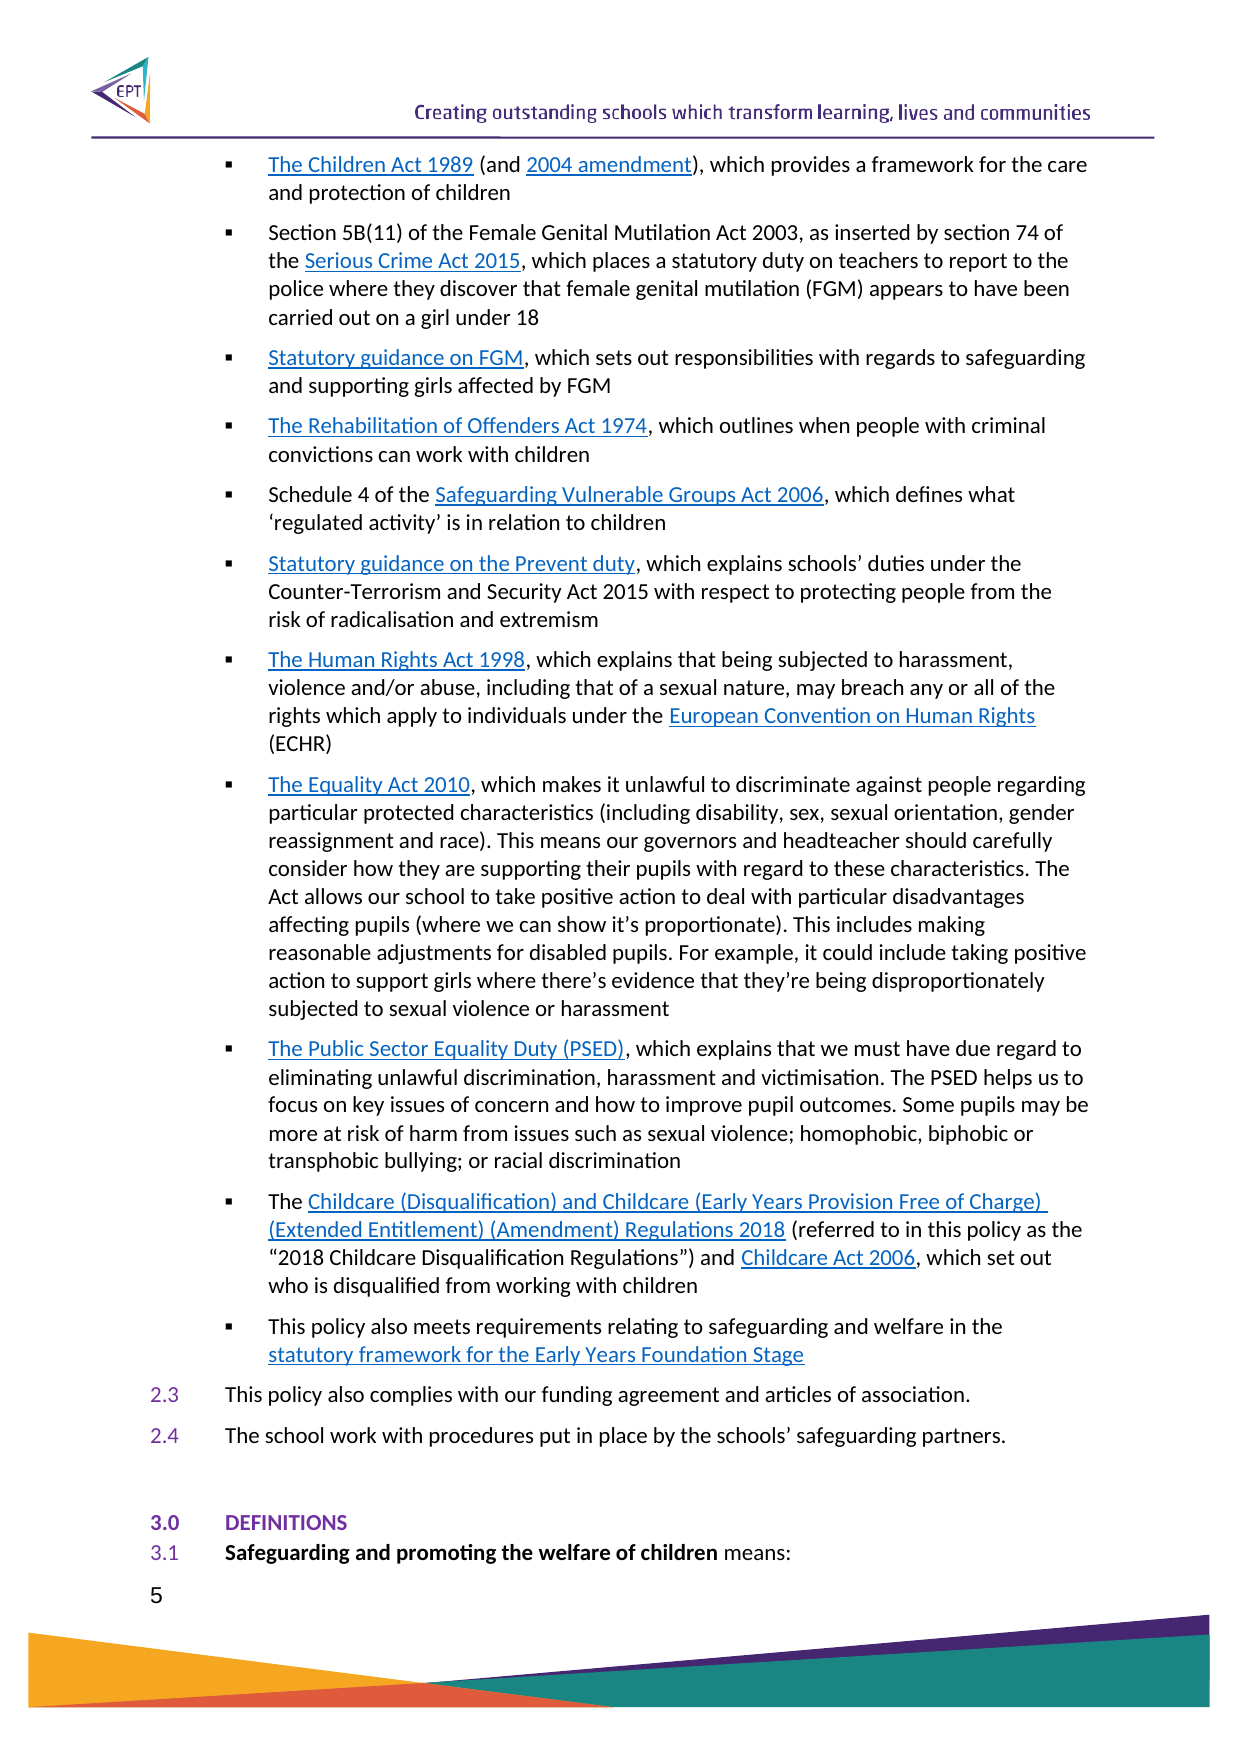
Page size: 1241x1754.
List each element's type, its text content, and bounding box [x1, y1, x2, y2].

list The Childcare (Disqualification) and Childcare (Early Years Provision Free of Charge) (Extended Entitlement) (Amendment) Regulations 2018 (referred to in this policy as the “2018 Childcare Disqualification Regulations”) and Childcare Act 2006, which set out who is disqualified from working with children [224, 1187, 1090, 1299]
text 2.4 The school work with procedures put in place by the schools’ safeguarding partners. [150, 1421, 1090, 1449]
list Statutory guidance on the Prevent duty, which explains schools’ duties under the Counter-Terrorism and Security Act 2015 with respect to protecting people from the risk of radicalisation and extremism [224, 549, 1090, 633]
list Schedule 4 of the Safeguarding Vulnerable Groups Act 2006, which defines what ‘regulated activity’ is in relation to children [224, 480, 1090, 536]
list The Public Sector Equality Duty (PSED), which explains that we must have due regard to eliminating unlawful discrimination, harassment and victimisation. The PSED helps us to focus on key issues of concern and how to improve pupil outcomes. Some pupils may be more at risk of harm from issues such as sexual violence; homophobic, biphobic or transphobic bullying; or racial discrimination [224, 1034, 1090, 1175]
text 2.3 This policy also complies with our funding agreement and articles of association. [150, 1380, 1090, 1408]
list The Equality Act 2010, which makes it unlawful to discriminate against people regarding particular protected characteristics (including disability, sex, sexual orientation, gender reassignment and race). This means our governors and headteacher should carefully consider how they are supporting their pupils with regard to these characteristics. The Act allows our school to take positive action to deal with particular disadvantages affecting pupils (where we can show it’s proportionate). This includes making reasonable adjustments for disabled pupils. For example, it could include taking positive action to support girls where there’s evidence that they’re being disproportionately subjected to sexual violence or harassment [224, 770, 1090, 1022]
list The Human Rights Act 1998, which explains that being subjected to harassment, violence and/or abuse, including that of a sexual nature, may breach any or all of the rights which apply to individuals under the European Convention on Human Rights (ECHR) [224, 645, 1090, 757]
picture [117, 85, 141, 97]
text 3.1 Safeguarding and promoting the welfare of children means: [150, 1538, 1090, 1566]
list Statutory guidance on FGM, which sets out responsibilities with regards to safeguarding and supporting girls affected by FGM [224, 343, 1090, 399]
list The Children Act 1989 (and 2004 amendment), which provides a framework for the care and protection of children [224, 150, 1090, 206]
picture [415, 104, 812, 123]
picture [899, 104, 1090, 120]
list This policy also meets requirements relating to safeguarding and welfare in the statutory framework for the Early Years Foundation Stage [224, 1312, 1090, 1368]
picture [818, 104, 893, 123]
list The Rehabilitation of Offenders Act 1974, which outlines when people with criminal convictions can work with children [224, 412, 1090, 468]
list Section 5B(11) of the Female Genital Mutilation Act 2003, as inserted by section 74 of the Serious Crime Act 2015, which places a statutory duty on teachers to report to the police where they discover that female genital mutilation (FGM) appears to have been carried out on a girl under 18 [224, 218, 1090, 331]
subtitle DEFINITIONS [150, 1508, 1090, 1536]
